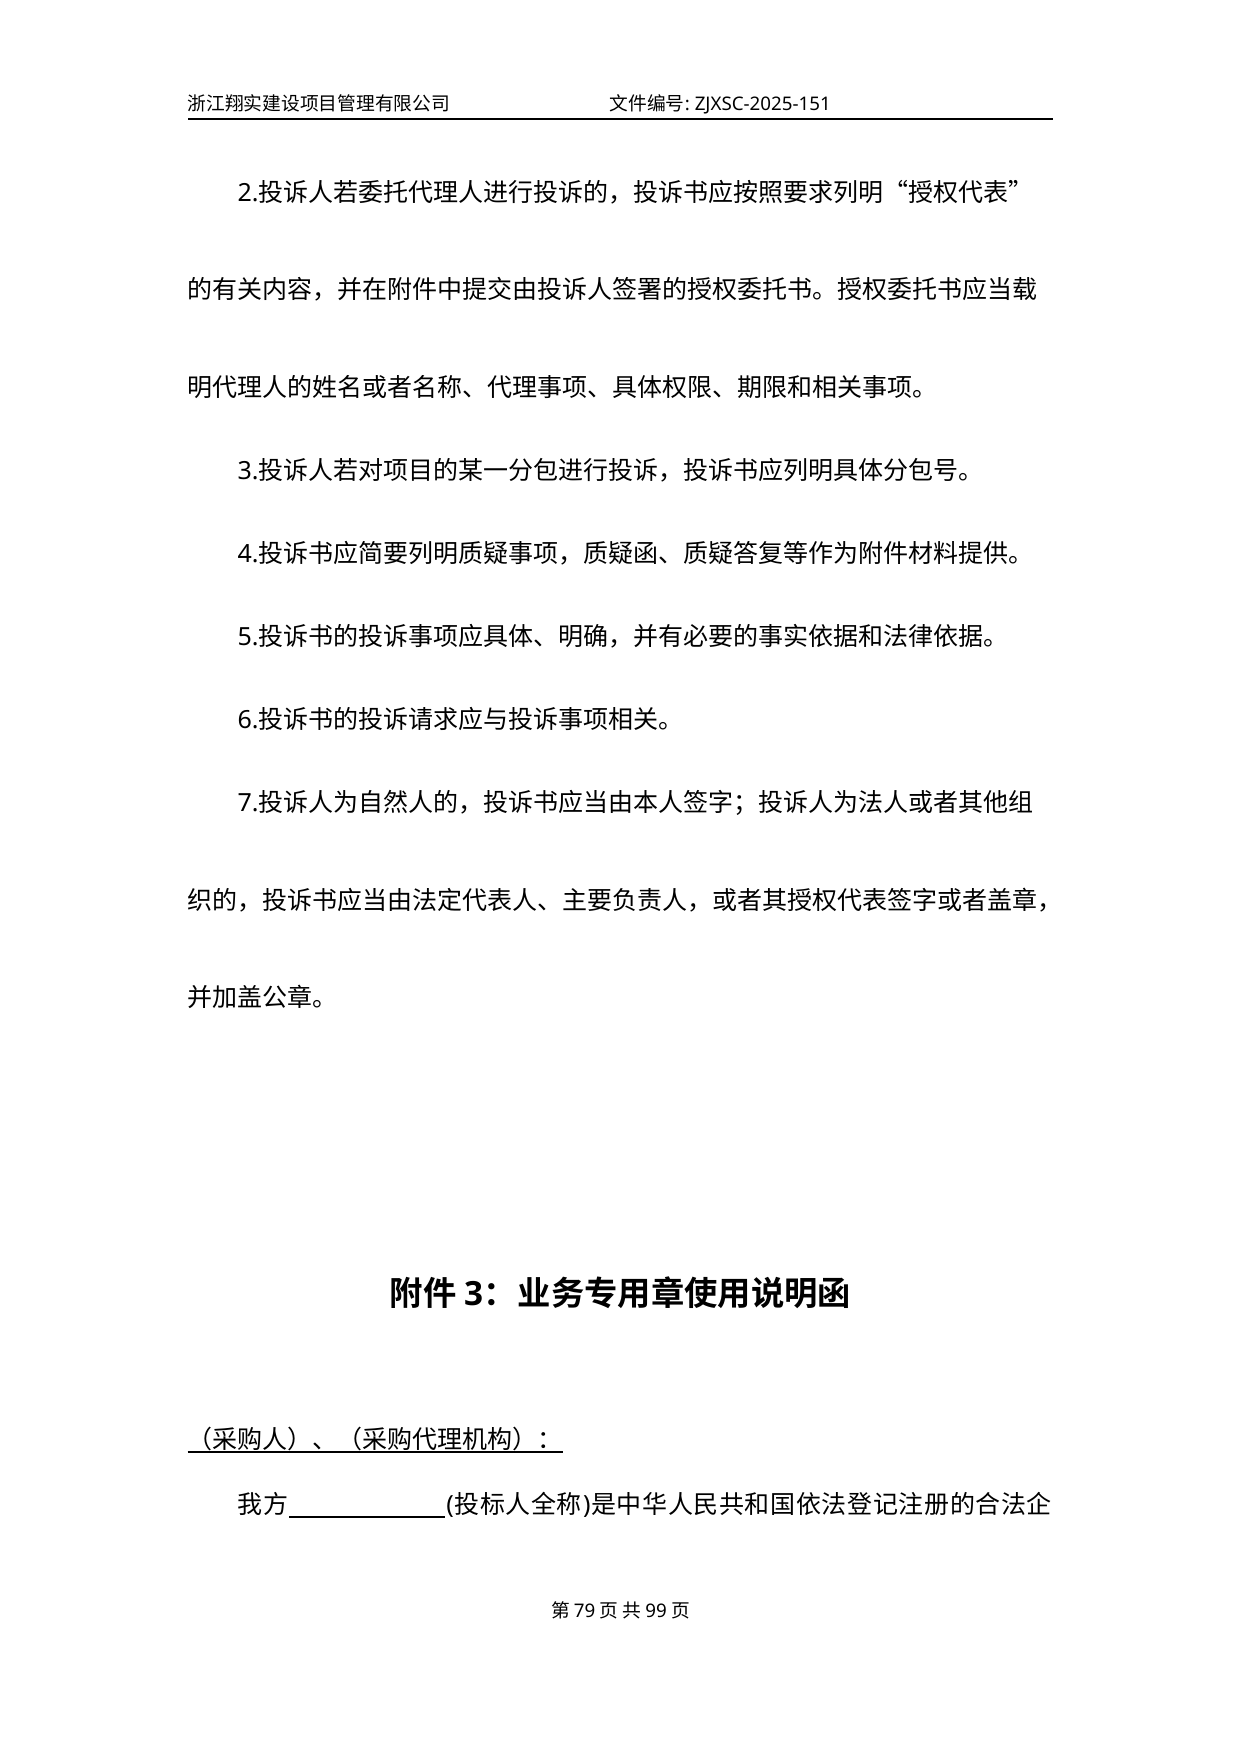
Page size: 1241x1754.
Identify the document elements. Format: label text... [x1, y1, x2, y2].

text （采购人）、（采购代理机构）： [187, 1405, 1053, 1470]
text 附件3：业务专用章使用说明函 [187, 1258, 1053, 1323]
text 3.投诉人若对项目的某一分包进行投诉，投诉书应列明具体分包号。 [187, 436, 1053, 501]
text 2.投诉人若委托代理人进行投诉的，投诉书应按照要求列明“授权代表”的有关内容，并在附件中提交由投诉人签署的授权委托书。授权委托书应当载明代理人的姓名或者名称、代理事项、具体权限、期限和相关事项。 [187, 158, 1053, 418]
text 7.投诉人为自然人的，投诉书应当由本人签字；投诉人为法人或者其他组织的，投诉书应当由法定代表人、主要负责人，或者其授权代表签字或者盖章，并加盖公章。 [187, 768, 1053, 1028]
text 5.投诉书的投诉事项应具体、明确，并有必要的事实依据和法律依据。 [187, 602, 1053, 667]
text 6.投诉书的投诉请求应与投诉事项相关。 [187, 685, 1053, 750]
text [187, 1470, 1053, 1535]
text 4.投诉书应简要列明质疑事项，质疑函、质疑答复等作为附件材料提供。 [187, 519, 1053, 584]
